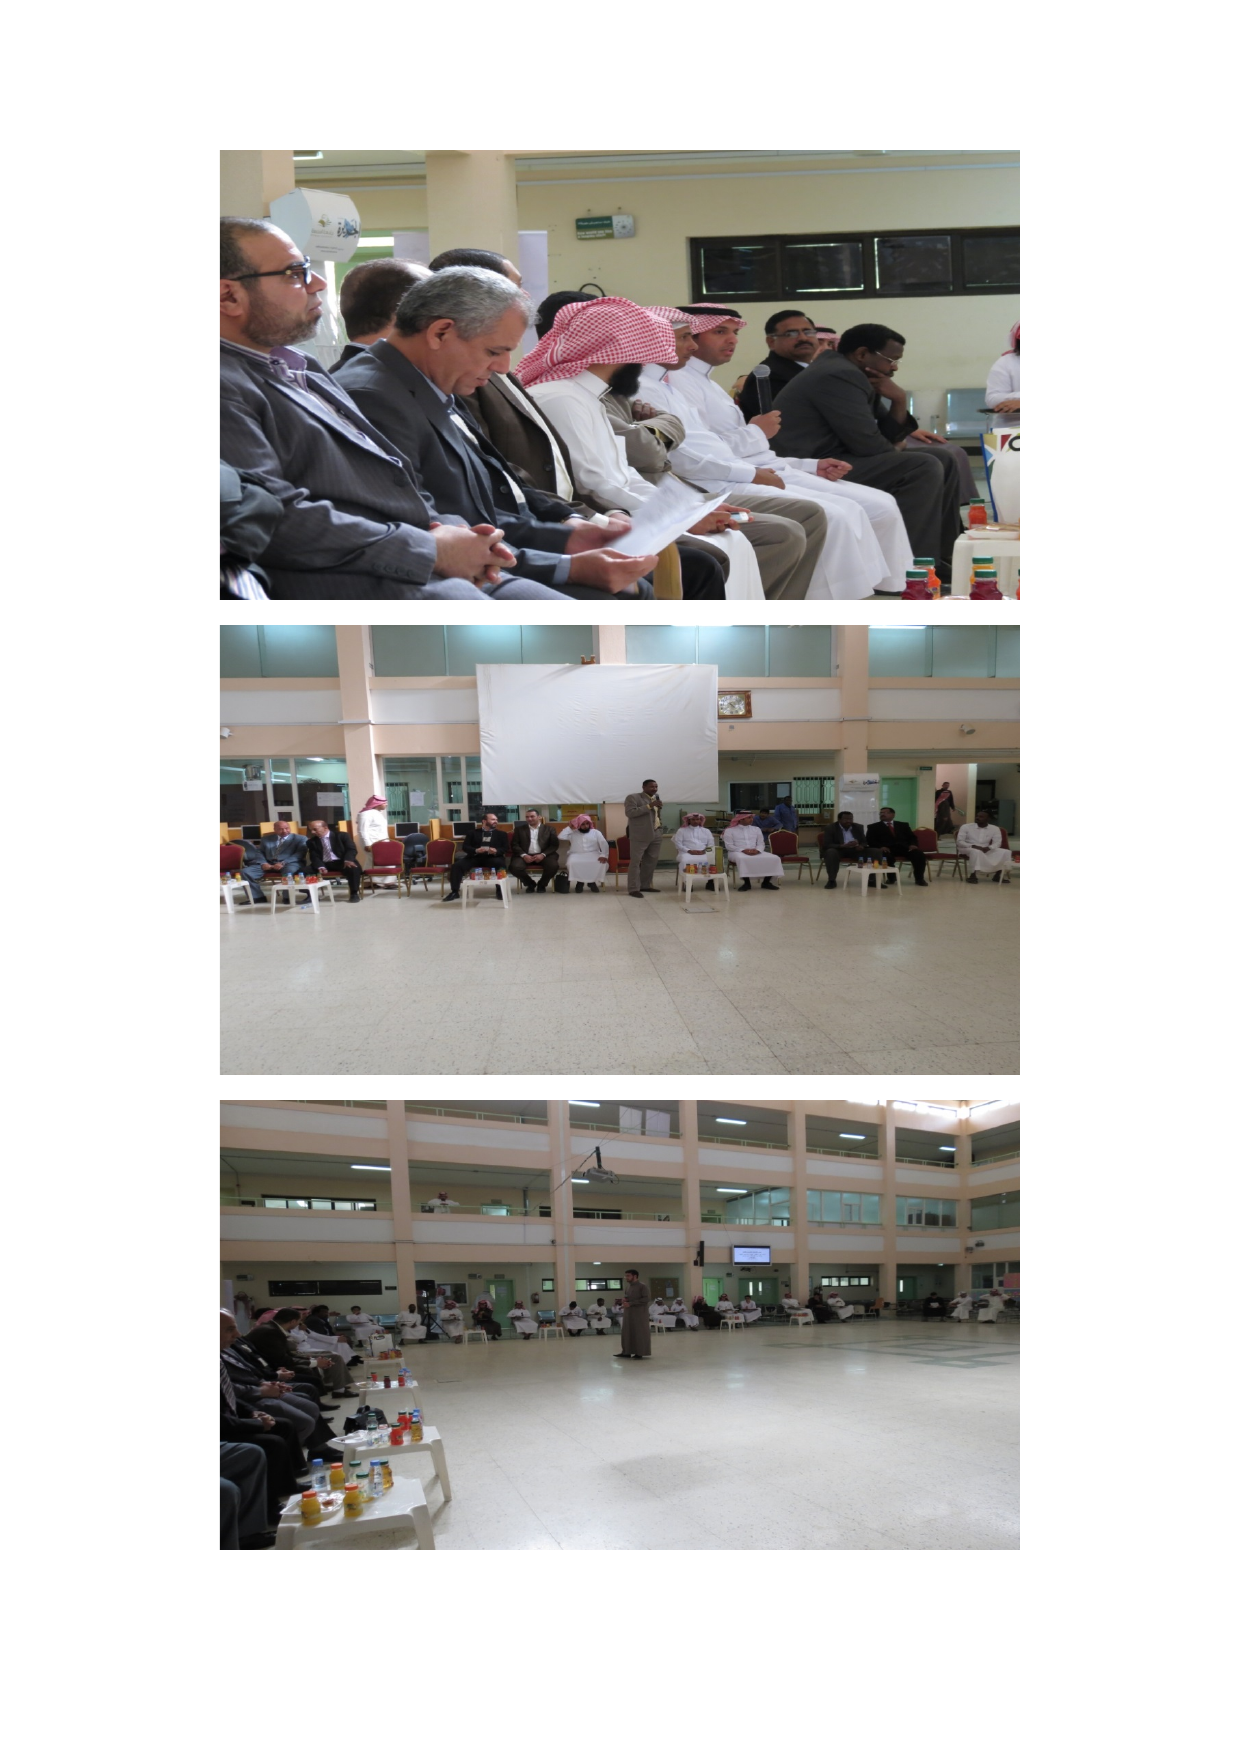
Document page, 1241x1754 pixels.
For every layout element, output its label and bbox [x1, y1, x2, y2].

picture [219, 150, 1020, 600]
picture [219, 625, 1020, 1075]
picture [219, 1100, 1020, 1550]
